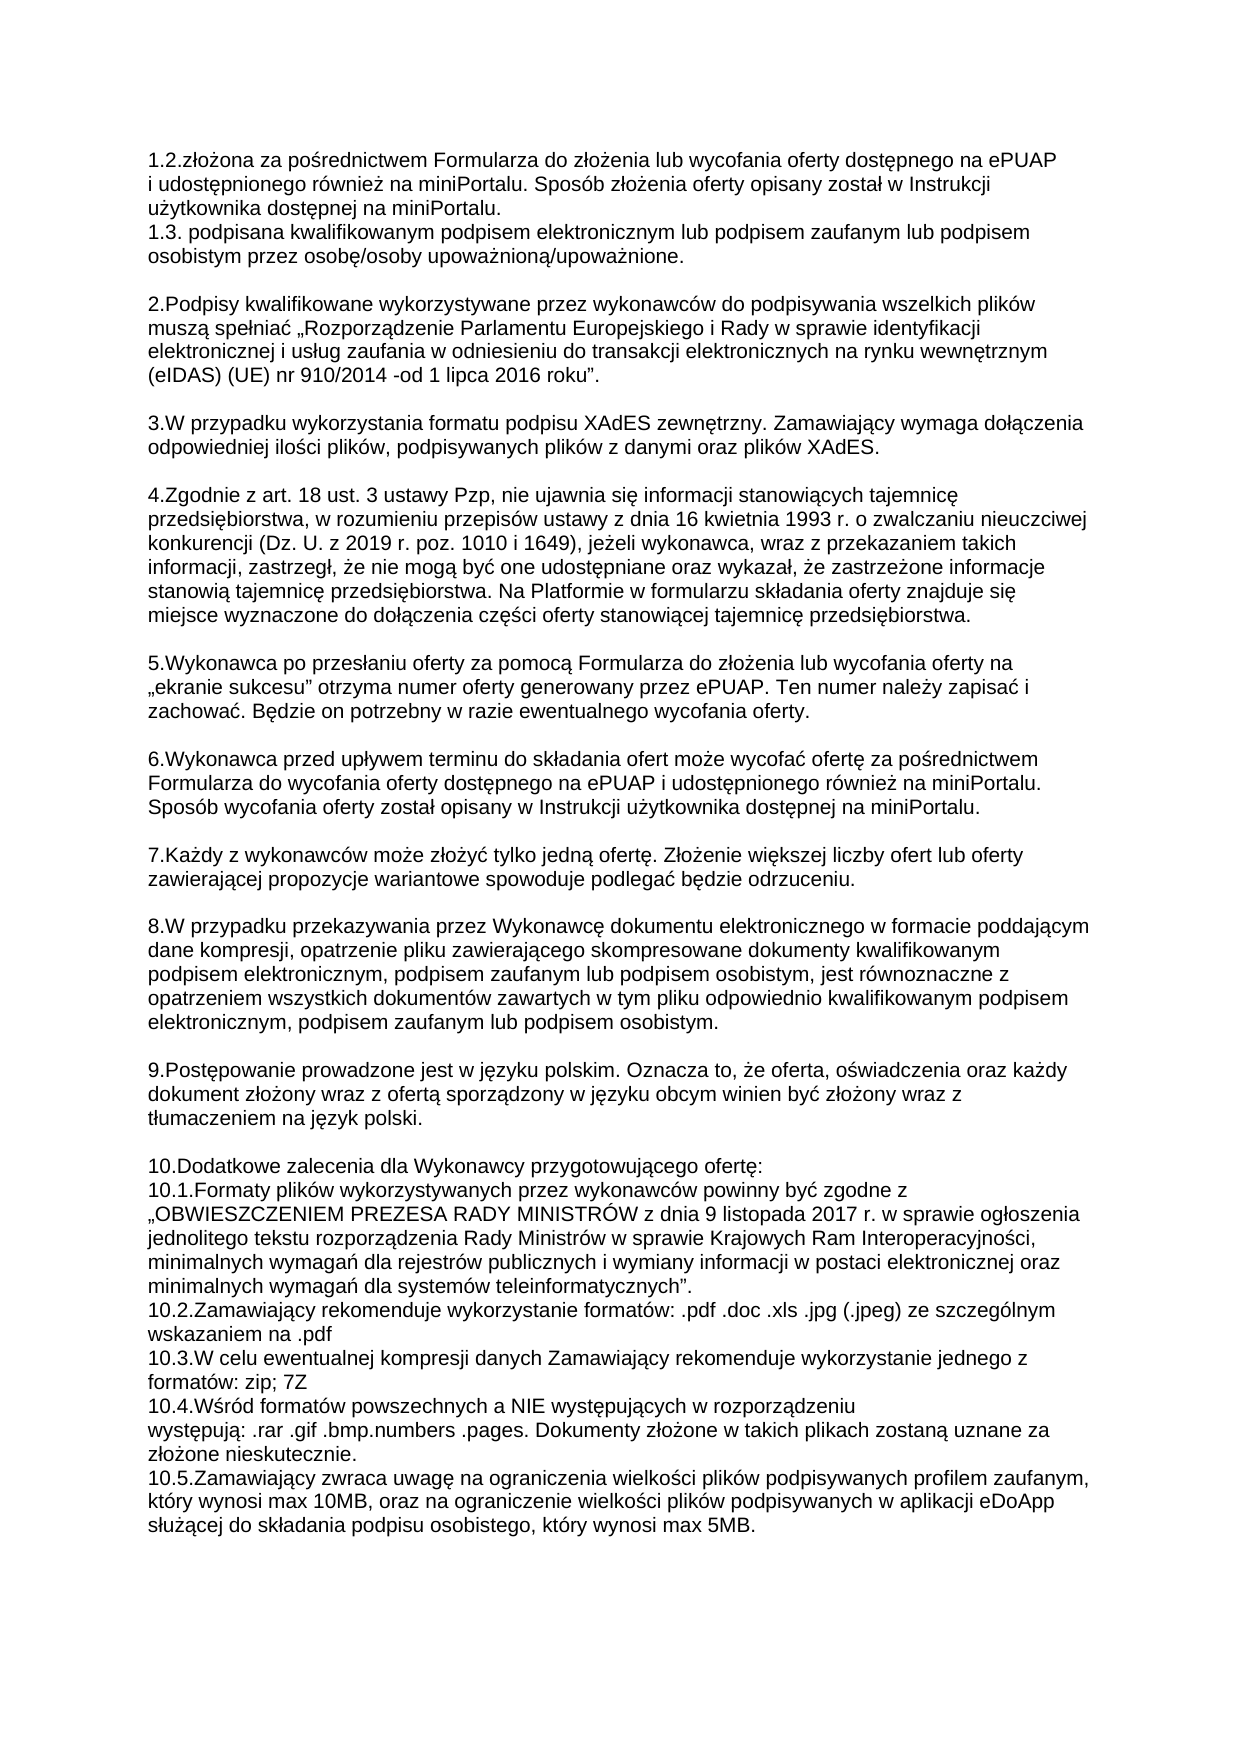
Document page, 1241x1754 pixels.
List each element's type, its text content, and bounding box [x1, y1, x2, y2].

text 3.W przypadku wykorzystania formatu podpisu XAdES zewnętrzny. Zamawiający wymaga dołączenia odpowiedniej ilości plików, podpisywanych plików z danymi oraz plików XAdES. [148, 411, 1093, 459]
text 6.Wykonawca przed upływem terminu do składania ofert może wycofać ofertę za pośrednictwem [148, 747, 1093, 771]
text 10.3.W celu ewentualnej kompresji danych Zamawiający rekomenduje wykorzystanie jednego z formatów: zip; 7Z [148, 1346, 1093, 1393]
text 10.2.Zamawiający rekomenduje wykorzystanie formatów: .pdf .doc .xls .jpg (.jpeg) ze szczególnym wskazaniem na .pdf [148, 1298, 1093, 1346]
text 10.1.Formaty plików wykorzystywanych przez wykonawców powinny być zgodne z „OBWIESZCZENIEM PREZESA RADY MINISTRÓW z dnia 9 listopada 2017 r. w sprawie ogłoszenia jednolitego tekstu rozporządzenia Rady Ministrów w sprawie Krajowych Ram Interoperacyjności, minimalnych wymagań dla rejestrów publicznych i wymiany informacji w postaci elektronicznej oraz minimalnych wymagań dla systemów teleinformatycznych”. [148, 1178, 1093, 1298]
text 10.Dodatkowe zalecenia dla Wykonawcy przygotowującego ofertę: [148, 1154, 1093, 1178]
text 4.Zgodnie z art. 18 ust. 3 ustawy Pzp, nie ujawnia się informacji stanowiących tajemnicę przedsiębiorstwa, w rozumieniu przepisów ustawy z dnia 16 kwietnia 1993 r. o zwalczaniu nieuczciwej konkurencji (Dz. U. z 2019 r. poz. 1010 i 1649), jeżeli wykonawca, wraz z przekazaniem takich informacji, zastrzegł, że nie mogą być one udostępniane oraz wykazał, że zastrzeżone informacje stanowią tajemnicę przedsiębiorstwa. Na Platformie w formularzu składania oferty znajduje się miejsce wyznaczone do dołączenia części oferty stanowiącej tajemnicę przedsiębiorstwa. [148, 483, 1093, 627]
text Formularza do wycofania oferty dostępnego na ePUAP i udostępnionego również na miniPortalu. Sposób wycofania oferty został opisany w Instrukcji użytkownika dostępnej na miniPortalu. [148, 771, 1093, 818]
text 2.Podpisy kwalifikowane wykorzystywane przez wykonawców do podpisywania wszelkich plików muszą spełniać „Rozporządzenie Parlamentu Europejskiego i Rady w sprawie identyfikacji elektronicznej i usług zaufania w odniesieniu do transakcji elektronicznych na rynku wewnętrznym (eIDAS) (UE) nr 910/2014 -od 1 lipca 2016 roku”. [148, 291, 1093, 387]
text 5.Wykonawca po przesłaniu oferty za pomocą Formularza do złożenia lub wycofania oferty na „ekranie sukcesu” otrzyma numer oferty generowany przez ePUAP. Ten numer należy zapisać i zachować. Będzie on potrzebny w razie ewentualnego wycofania oferty. [148, 651, 1093, 723]
text 9.Postępowanie prowadzone jest w języku polskim. Oznacza to, że oferta, oświadczenia oraz każdy dokument złożony wraz z ofertą sporządzony w języku obcym winien być złożony wraz z tłumaczeniem na język polski. [148, 1058, 1093, 1130]
text 1.2.złożona za pośrednictwem Formularza do złożenia lub wycofania oferty dostępnego na ePUAP i udostępnionego również na miniPortalu. Sposób złożenia oferty opisany został w Instrukcji użytkownika dostępnej na miniPortalu. [148, 148, 1093, 219]
text 8.W przypadku przekazywania przez Wykonawcę dokumentu elektronicznego w formacie poddającym dane kompresji, opatrzenie pliku zawierającego skompresowane dokumenty kwalifikowanym podpisem elektronicznym, podpisem zaufanym lub podpisem osobistym, jest równoznaczne z opatrzeniem wszystkich dokumentów zawartych w tym pliku odpowiednio kwalifikowanym podpisem elektronicznym, podpisem zaufanym lub podpisem osobistym. [148, 914, 1093, 1034]
text 10.5.Zamawiający zwraca uwagę na ograniczenia wielkości plików podpisywanych profilem zaufanym, który wynosi max 10MB, oraz na ograniczenie wielkości plików podpisywanych w aplikacji eDoApp służącej do składania podpisu osobistego, który wynosi max 5MB. [148, 1465, 1093, 1537]
text 7.Każdy z wykonawców może złożyć tylko jedną ofertę. Złożenie większej liczby ofert lub oferty zawierającej propozycje wariantowe spowoduje podlegać będzie odrzuceniu. [148, 842, 1093, 890]
text 10.4.Wśród formatów powszechnych a NIE występujących w rozporządzeniu występują: .rar .gif .bmp.numbers .pages. Dokumenty złożone w takich plikach zostaną uznane za złożone nieskutecznie. [148, 1393, 1093, 1465]
text 1.3. podpisana kwalifikowanym podpisem elektronicznym lub podpisem zaufanym lub podpisem osobistym przez osobę/osoby upoważnioną/upoważnione. [148, 219, 1093, 267]
